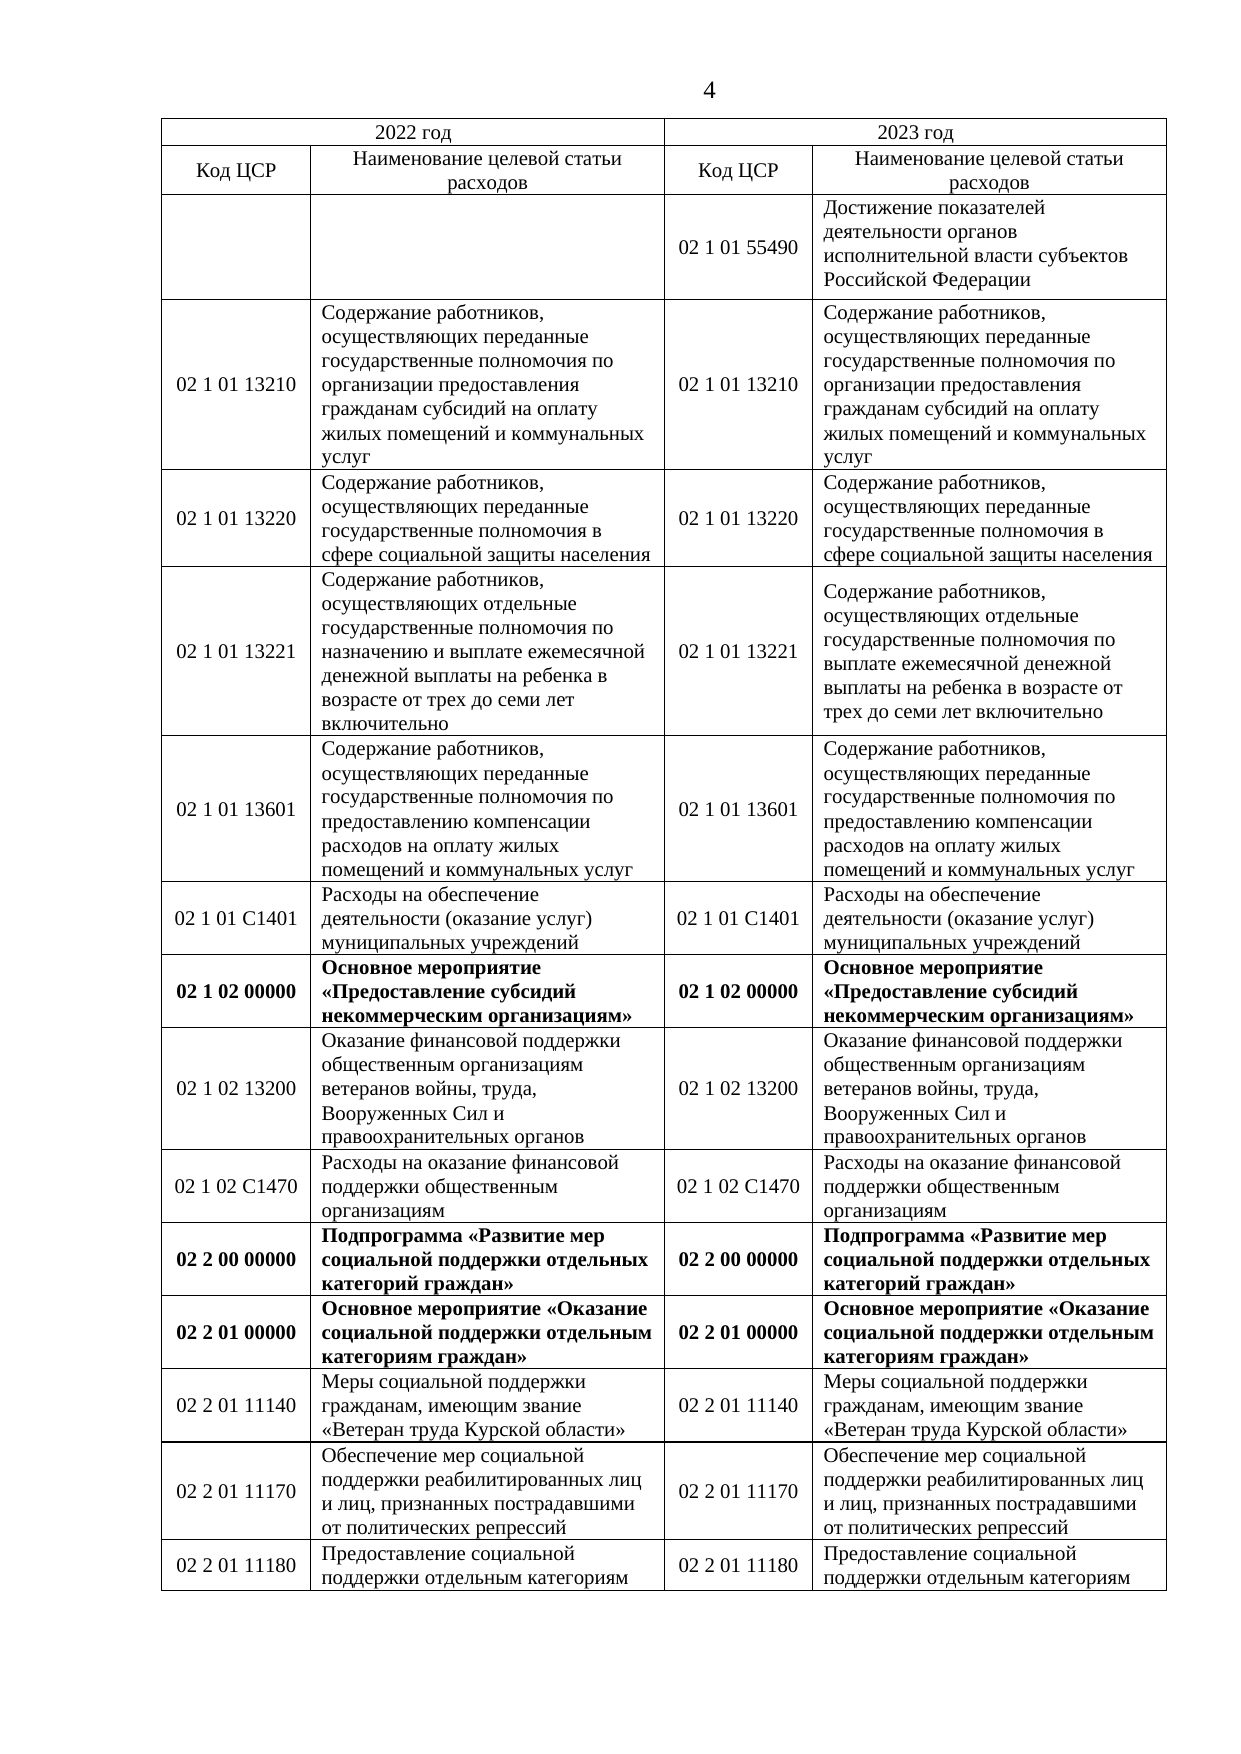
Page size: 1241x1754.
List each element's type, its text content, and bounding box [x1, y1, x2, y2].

table_cell Обеспечение мер социальной поддержки реабилитированных лиц и лиц, признанных пострадавшими от политических репрессий [311, 1443, 664, 1539]
table_cell Оказание финансовой поддержки общественным организациям ветеранов войны, труда, Вооруженных Сил и правоохранительных органов [813, 1028, 1166, 1148]
table_cell Наименование целевой статьи расходов [311, 146, 664, 194]
table_cell 02 1 01 13601 [162, 736, 310, 881]
table_cell 02 2 01 00000 [162, 1296, 310, 1368]
table_cell 02 1 02 00000 [665, 955, 812, 1027]
table_cell 02 1 01 13220 [162, 470, 310, 566]
table_cell 02 2 01 11140 [665, 1369, 812, 1441]
table_cell 02 1 02 00000 [162, 955, 310, 1027]
table_cell [162, 195, 310, 299]
table_cell Основное мероприятие «Предоставление субсидий некоммерческим организациям» [813, 955, 1166, 1027]
table_cell Оказание финансовой поддержки общественным организациям ветеранов войны, труда, Вооруженных Сил и правоохранительных органов [311, 1028, 664, 1148]
table_cell Подпрограмма «Развитие мер социальной поддержки отдельных категорий граждан» [813, 1223, 1166, 1295]
table_cell 02 1 01 13601 [665, 736, 812, 881]
table_cell 02 2 01 11180 [665, 1540, 812, 1590]
table_cell 02 1 01 13210 [162, 300, 310, 468]
table_cell Подпрограмма «Развитие мер социальной поддержки отдельных категорий граждан» [311, 1223, 664, 1295]
table_cell 02 1 02 13200 [162, 1028, 310, 1148]
table_cell 02 1 01 13220 [665, 470, 812, 566]
table_cell 02 2 01 11170 [162, 1443, 310, 1539]
table_cell [311, 195, 664, 299]
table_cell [813, 1540, 1166, 1590]
table_cell Обеспечение мер социальной поддержки реабилитированных лиц и лиц, признанных пострадавшими от политических репрессий [813, 1443, 1166, 1539]
table_cell 02 2 01 11180 [162, 1540, 310, 1590]
table_cell 02 1 02 13200 [665, 1028, 812, 1148]
table_cell Основное мероприятие «Предоставление субсидий некоммерческим организациям» [311, 955, 664, 1027]
table_cell Расходы на обеспечение деятельности (оказание услуг) муниципальных учреждений [311, 882, 664, 954]
table_cell Достижение показателей деятельности органов исполнительной власти субъектов Российской Федерации [813, 195, 1166, 299]
table_cell Меры социальной поддержки гражданам, имеющим звание «Ветеран труда Курской области» [311, 1369, 664, 1441]
table_cell Расходы на оказание финансовой поддержки общественным организациям [813, 1150, 1166, 1222]
table_cell 02 2 01 11170 [665, 1443, 812, 1539]
table_cell Основное мероприятие «Оказание социальной поддержки отдельным категориям граждан» [813, 1296, 1166, 1368]
table_cell Содержание работников, осуществляющих переданные государственные полномочия в сфере социальной защиты населения [813, 470, 1166, 566]
table_cell Основное мероприятие «Оказание социальной поддержки отдельным категориям граждан» [311, 1296, 664, 1368]
table_cell 02 2 01 00000 [665, 1296, 812, 1368]
table_cell Содержание работников, осуществляющих переданные государственные полномочия по предоставлению компенсации расходов на оплату жилых помещений и коммунальных услуг [813, 736, 1166, 881]
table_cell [311, 1540, 664, 1590]
table_cell Наименование целевой статьи расходов [813, 146, 1166, 194]
table_cell 02 2 01 11140 [162, 1369, 310, 1441]
table_cell 02 1 01 С1401 [665, 882, 812, 954]
table_cell Содержание работников, осуществляющих переданные государственные полномочия в сфере социальной защиты населения [311, 470, 664, 566]
table_cell Расходы на оказание финансовой поддержки общественным организациям [311, 1150, 664, 1222]
table_cell Меры социальной поддержки гражданам, имеющим звание «Ветеран труда Курской области» [813, 1369, 1166, 1441]
table_cell 02 1 01 13221 [665, 567, 812, 735]
table_cell 02 1 01 13210 [665, 300, 812, 468]
table_cell 02 1 01 С1401 [162, 882, 310, 954]
table_cell 02 1 02 С1470 [665, 1150, 812, 1222]
table_cell 02 1 01 55490 [665, 195, 812, 299]
table_cell Код ЦСР [162, 146, 310, 194]
table_cell 02 1 01 13221 [162, 567, 310, 735]
table_cell 02 1 02 С1470 [162, 1150, 310, 1222]
table_cell 02 2 00 00000 [665, 1223, 812, 1295]
table_cell Код ЦСР [665, 146, 812, 194]
table_cell Содержание работников, осуществляющих переданные государственные полномочия по организации предоставления гражданам субсидий на оплату жилых помещений и коммунальных услуг [813, 300, 1166, 468]
table_cell Содержание работников, осуществляющих отдельные государственные полномочия по выплате ежемесячной денежной выплаты на ребенка в возрасте от трех до семи лет включительно [813, 567, 1166, 735]
table_cell Содержание работников, осуществляющих переданные государственные полномочия по предоставлению компенсации расходов на оплату жилых помещений и коммунальных услуг [311, 736, 664, 881]
table_cell Содержание работников, осуществляющих переданные государственные полномочия по организации предоставления гражданам субсидий на оплату жилых помещений и коммунальных услуг [311, 300, 664, 468]
table_header 2022 год [162, 119, 664, 145]
table_header 2023 год [665, 119, 1166, 145]
table_cell Расходы на обеспечение деятельности (оказание услуг) муниципальных учреждений [813, 882, 1166, 954]
table_cell 02 2 00 00000 [162, 1223, 310, 1295]
table_cell Содержание работников, осуществляющих отдельные государственные полномочия по назначению и выплате ежемесячной денежной выплаты на ребенка в возрасте от трех до семи лет включительно [311, 567, 664, 735]
